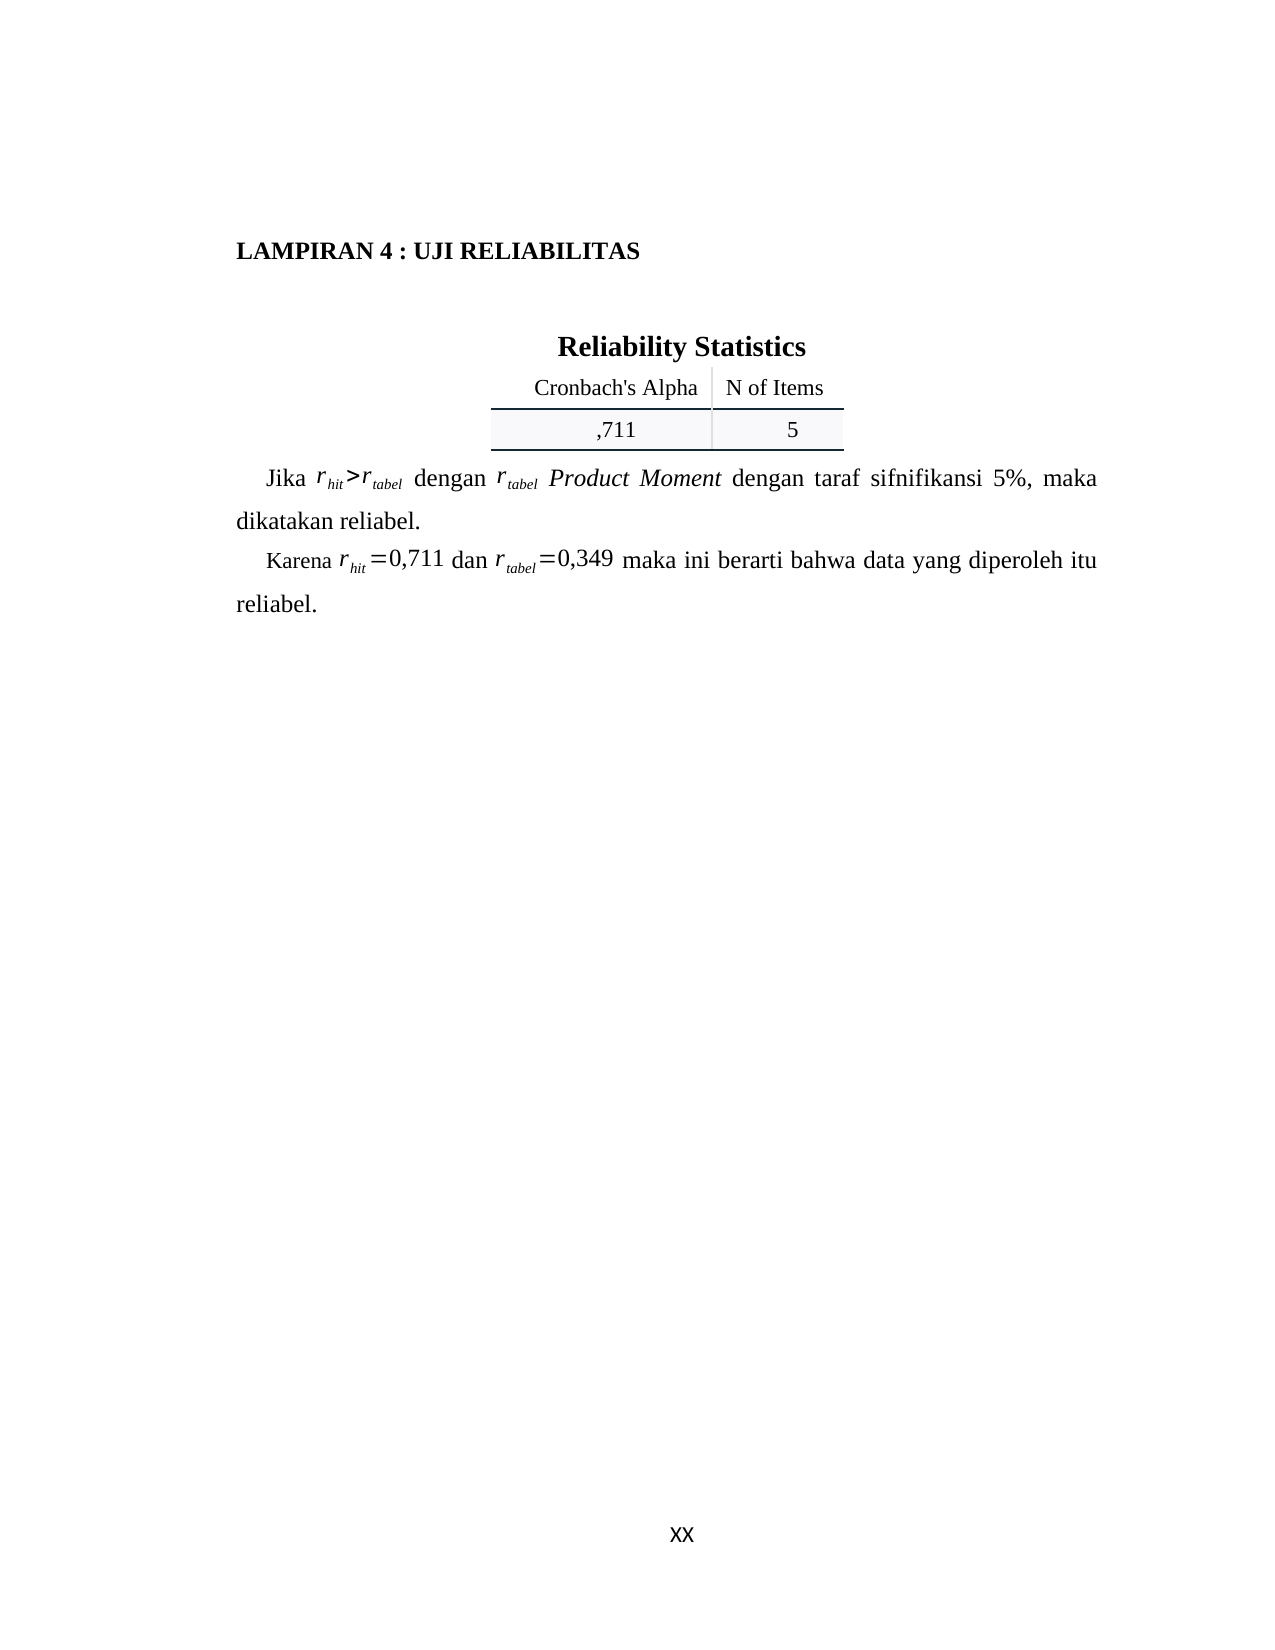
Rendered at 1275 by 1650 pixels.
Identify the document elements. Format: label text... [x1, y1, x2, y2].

text Karena dan maka ini berarti bahwa data yang diperoleh itu reliabel. [236, 535, 1098, 618]
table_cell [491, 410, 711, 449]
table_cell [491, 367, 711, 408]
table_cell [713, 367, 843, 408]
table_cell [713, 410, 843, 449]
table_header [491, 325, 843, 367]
text LAMPIRAN 4 : UJI RELIABILITAS [236, 236, 1098, 265]
text Jika dengan Product Moment dengan taraf sifnifikansi 5%, maka dikatakan reliabel. [236, 451, 1098, 535]
